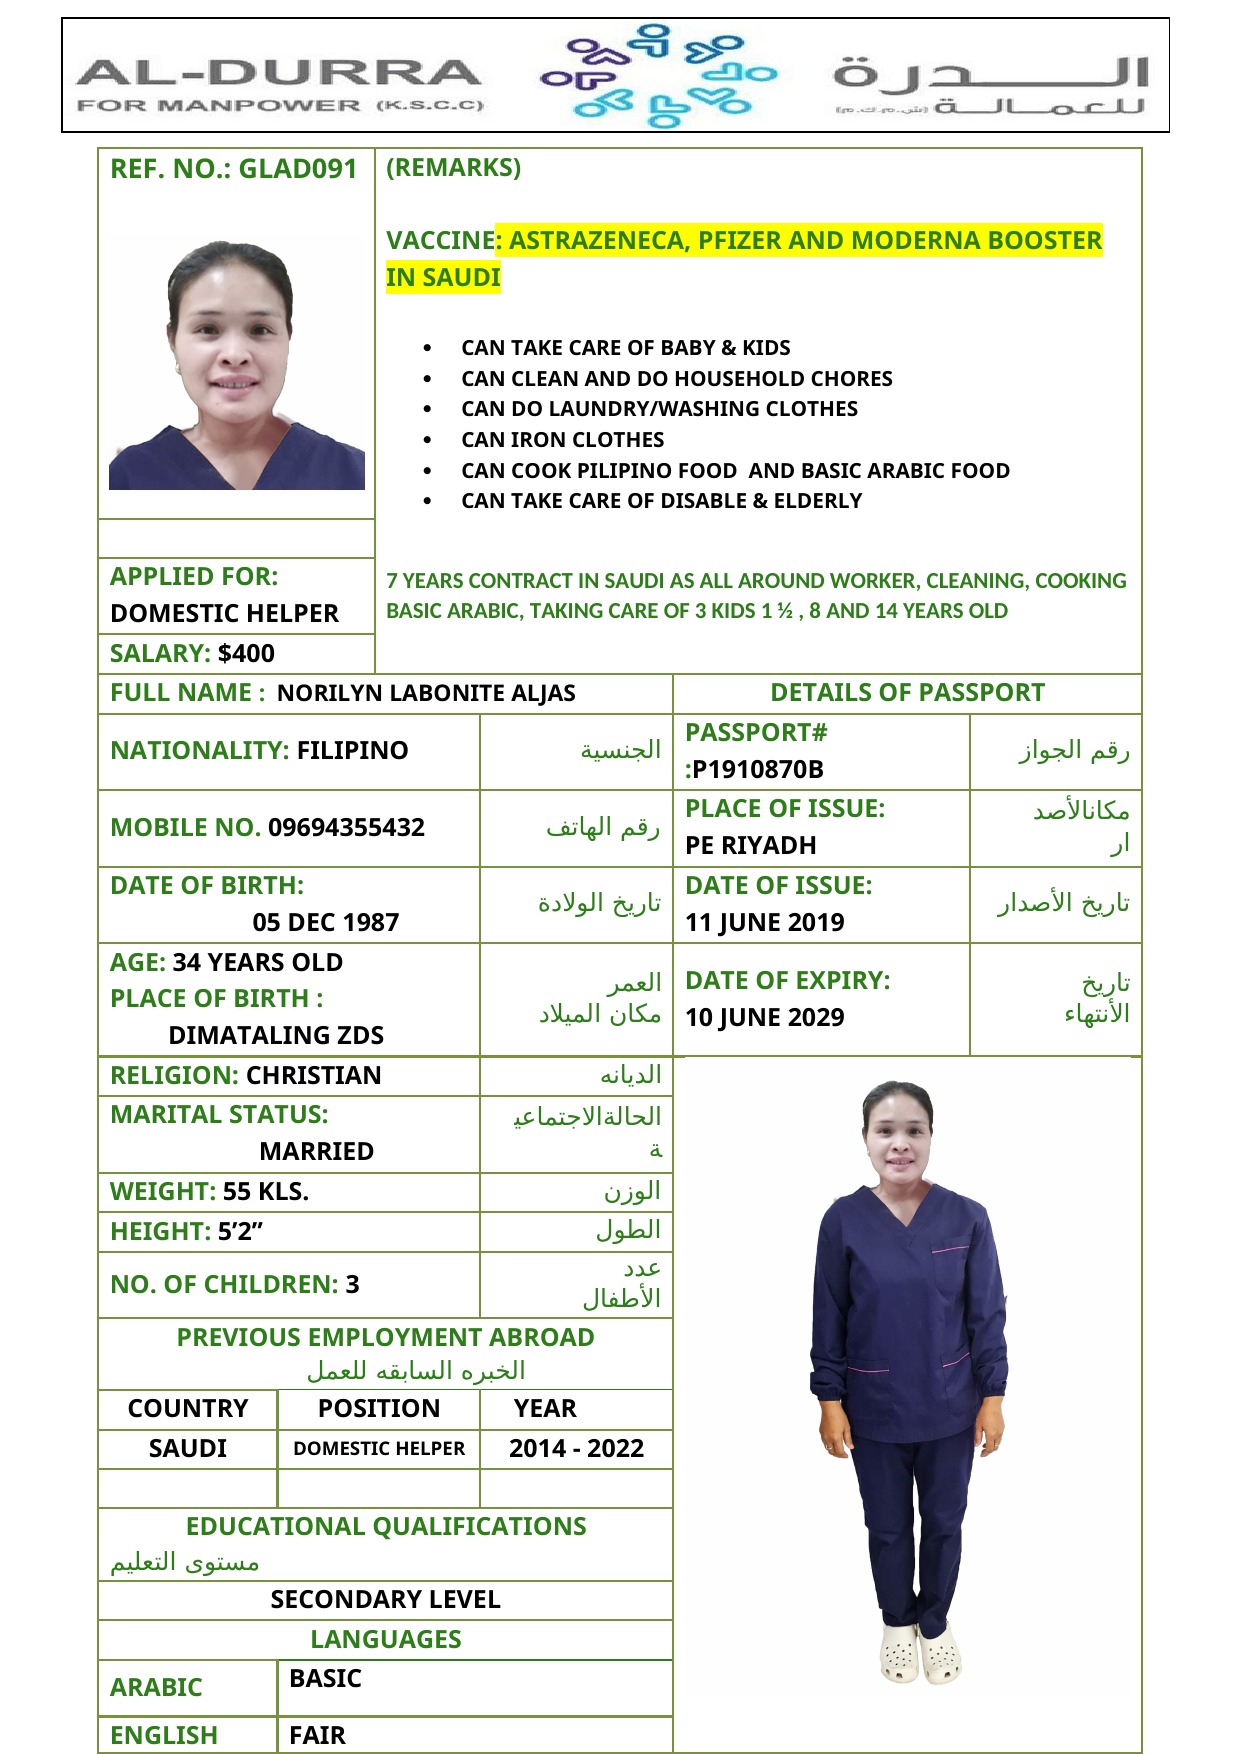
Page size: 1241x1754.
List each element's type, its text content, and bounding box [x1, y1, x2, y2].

table_cell الديانه [481, 1058, 672, 1095]
table_cell عدد الأطفال [481, 1253, 672, 1317]
table_cell ARABIC [99, 1661, 276, 1715]
table_cell [481, 1470, 672, 1507]
picture [63, 19, 1169, 131]
table_cell PREVIOUS EMPLOYMENT ABROAD الخبره السابقه للعمل [99, 1319, 672, 1389]
table_cell 2014 - 2022 [481, 1431, 672, 1468]
picture [109, 235, 365, 490]
table_cell SALARY: $400 [99, 635, 374, 673]
table_cell الطول [481, 1213, 672, 1251]
table_cell الجنسية [481, 715, 672, 789]
table_cell الوزن [481, 1174, 672, 1211]
table_cell العمر مكان الميلاد [481, 944, 672, 1055]
table_cell [99, 1470, 276, 1507]
table_cell DATE OF BIRTH: 05 DEC 1987 [99, 868, 479, 942]
table_cell FAIR [279, 1718, 672, 1752]
table_cell تاريخ الولادة [481, 868, 672, 942]
table_cell YEAR [481, 1390, 672, 1428]
table_cell MOBILE NO. 09694355432 [99, 791, 479, 866]
table_cell رقم الهاتف [481, 791, 672, 866]
table_cell POSITION [279, 1390, 479, 1428]
table_cell مكانالأصدار [971, 791, 1141, 866]
table_cell PASSPORT#:P1910870B [674, 715, 969, 789]
table_cell الحالةالاجتماعية [481, 1097, 672, 1172]
table_cell ENGLISH [99, 1718, 276, 1752]
table_cell [99, 520, 374, 557]
table_cell BASIC [279, 1661, 672, 1715]
table_cell LANGUAGES [99, 1621, 672, 1659]
table_cell HEIGHT: 5’2” [99, 1213, 479, 1251]
table_cell MARITAL STATUS: MARRIED [99, 1097, 479, 1172]
table_cell DATE OF EXPIRY: 10 JUNE 2029 [674, 944, 969, 1055]
table_header (REMARKS) VACCINE: ASTRAZENECA, PFIZER AND MODERNA BOOSTER IN SAUDI CAN TAKE CARE OF BABY & KIDS CAN CLEAN AND DO HOUSEHOLD CHORES CAN DO LAUNDRY/WASHING CLOTHES CAN IRON CLOTHES CAN COOK PILIPINO FOOD AND BASIC ARABIC FOOD CAN TAKE CARE OF DISABLE & ELDERLY [376, 149, 1141, 518]
table_cell PLACE OF ISSUE: PE RIYADH [674, 791, 969, 866]
table_cell SECONDARY LEVEL [99, 1582, 672, 1619]
table_cell AGE: 34 YEARS OLD PLACE OF BIRTH : DIMATALING ZDS [99, 944, 479, 1055]
table_cell رقم الجواز [971, 715, 1141, 789]
table_cell RELIGION: CHRISTIAN [99, 1058, 479, 1095]
table_cell DETAILS OF PASSPORT [674, 675, 1141, 713]
table_cell تاريخ الأصدار [971, 868, 1141, 942]
table_cell DOMESTIC HELPER [279, 1431, 479, 1468]
table_cell FULL NAME : NORILYN LABONITE ALJAS [99, 675, 672, 713]
table_cell 7 YEARS CONTRACT IN SAUDI AS ALL AROUND WORKER, CLEANING, COOKING BASIC ARABIC, TAKING CARE OF 3 KIDS 1 ½ , 8 AND 14 YEARS OLD [376, 518, 1141, 673]
table_cell [279, 1470, 479, 1507]
table_cell DATE OF ISSUE: 11 JUNE 2019 [674, 868, 969, 942]
table_cell تاريخ الأنتهاء [971, 944, 1141, 1055]
table_cell APPLIED FOR: DOMESTIC HELPER [99, 559, 374, 633]
table_cell SAUDI [99, 1431, 276, 1468]
table_cell [674, 1058, 1141, 1752]
picture [685, 1057, 1131, 1695]
table_cell WEIGHT: 55 KLS. [99, 1174, 479, 1211]
table_cell NO. OF CHILDREN: 3 [99, 1253, 479, 1317]
table_cell NATIONALITY: FILIPINO [99, 715, 479, 789]
table_cell EDUCATIONAL QUALIFICATIONS مستوى التعليم [99, 1509, 672, 1580]
table_cell COUNTRY [99, 1391, 276, 1428]
table_header REF. NO.: GLAD091 [99, 149, 374, 518]
